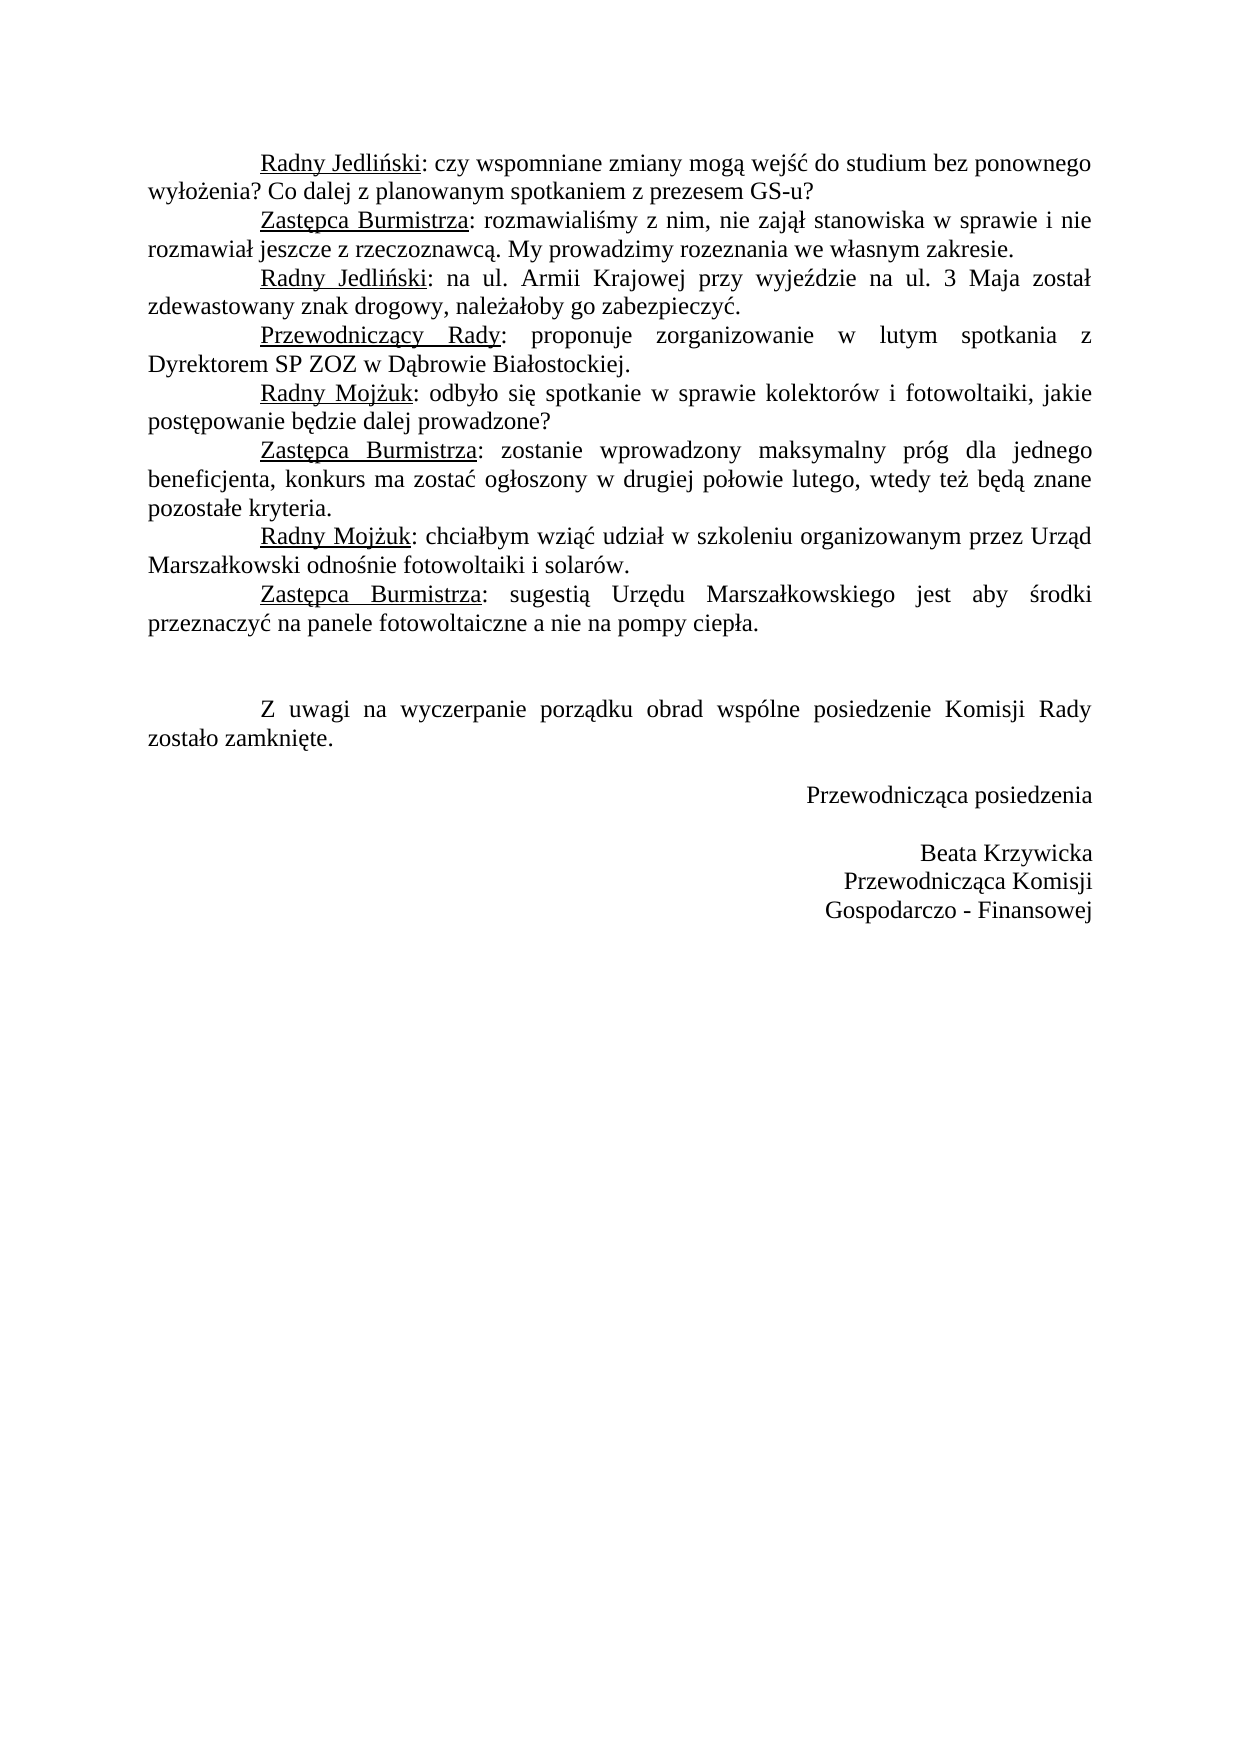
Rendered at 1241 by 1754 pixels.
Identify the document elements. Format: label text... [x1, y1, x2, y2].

text Zastępca Burmistrza: rozmawialiśmy z nim, nie zajął stanowiska w sprawie i nie rozmawiał jeszcze z rzeczoznawcą. My prowadzimy rozeznania we własnym zakresie. [148, 205, 1093, 263]
text Radny Jedliński: na ul. Armii Krajowej przy wyjeździe na ul. 3 Maja został zdewastowany znak drogowy, należałoby go zabezpieczyć. [148, 263, 1093, 320]
text Przewodnicząca Komisji [148, 866, 1093, 895]
text Przewodnicząca posiedzenia [148, 780, 1093, 809]
text Radny Jedliński: czy wspomniane zmiany mogą wejść do studium bez ponownego wyłożenia? Co dalej z planowanym spotkaniem z prezesem GS-u? [148, 148, 1093, 205]
text Radny Mojżuk: odbyło się spotkanie w sprawie kolektorów i fotowoltaiki, jakie postępowanie będzie dalej prowadzone? [148, 378, 1093, 435]
text Przewodniczący Rady: proponuje zorganizowanie w lutym spotkania z Dyrektorem SP ZOZ w Dąbrowie Białostockiej. [148, 320, 1093, 378]
text Beata Krzywicka [148, 838, 1093, 866]
text Zastępca Burmistrza: zostanie wprowadzony maksymalny próg dla jednego beneficjenta, konkurs ma zostać ogłoszony w drugiej połowie lutego, wtedy też będą znane pozostałe kryteria. [148, 435, 1093, 521]
text Zastępca Burmistrza: sugestią Urzędu Marszałkowskiego jest aby środki przeznaczyć na panele fotowoltaiczne a nie na pompy ciepła. [148, 579, 1093, 636]
text Gospodarczo - Finansowej [148, 895, 1093, 924]
text Z uwagi na wyczerpanie porządku obrad wspólne posiedzenie Komisji Rady zostało zamknięte. [148, 694, 1093, 751]
text Radny Mojżuk: chciałbym wziąć udział w szkoleniu organizowanym przez Urząd Marszałkowski odnośnie fotowoltaiki i solarów. [148, 521, 1093, 579]
